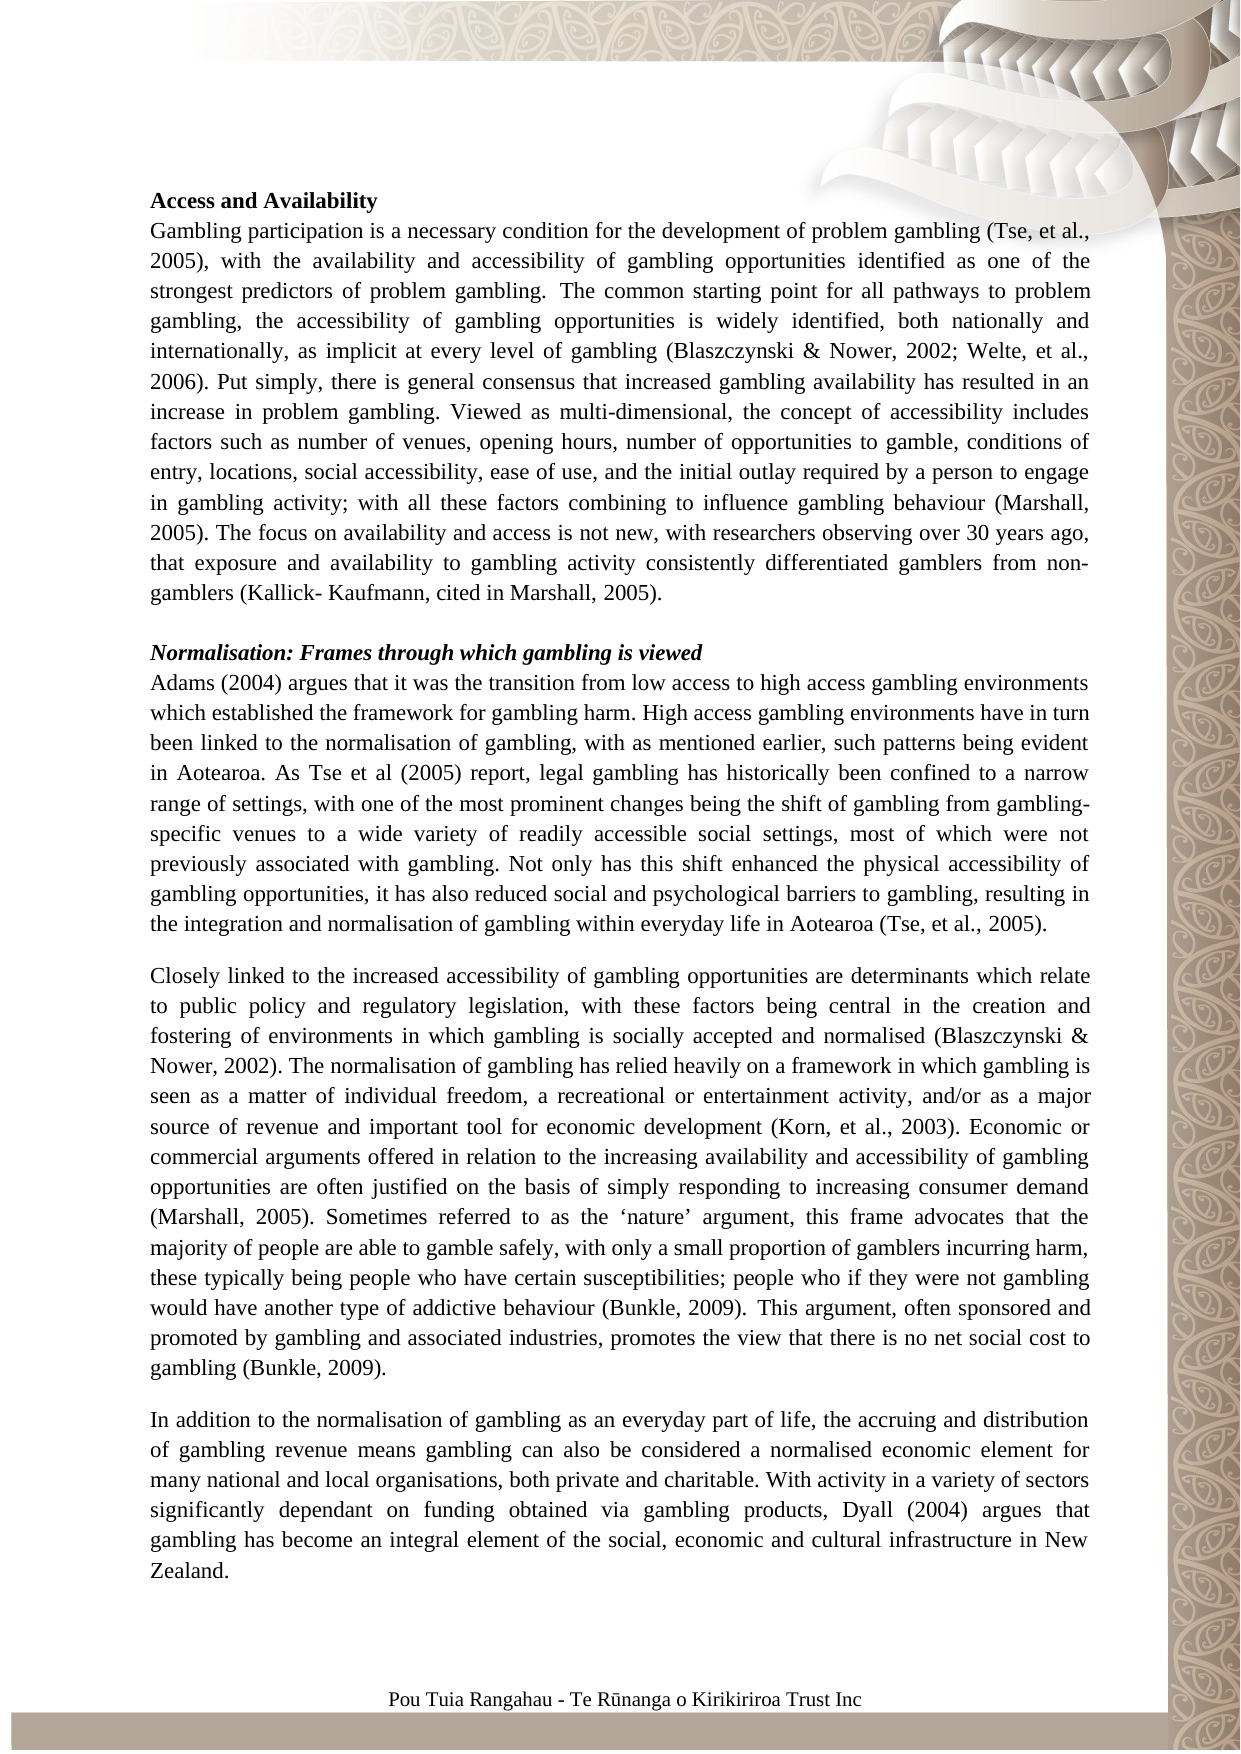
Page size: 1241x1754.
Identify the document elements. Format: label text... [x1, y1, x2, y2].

text In addition to the normalisation of gambling as an everyday part of life, the accruing and distribution of gambling revenue means gambling can also be considered a normalised economic element for many national and local organisations, both private and charitable. With activity in a variety of sectors significantly dependant on funding obtained via gambling products, Dyall (2004) argues that gambling has become an integral element of the social, economic and cultural infrastructure in New Zealand. [150, 1406, 1090, 1583]
subtitle Normalisation: Frames through which gambling is viewed [150, 639, 1103, 666]
subtitle Access and Availability [150, 187, 1103, 213]
text Adams (2004) argues that it was the transition from low access to high access gambling environments which established the framework for gambling harm. High access gambling environments have in turn been linked to the normalisation of gambling, with as mentioned earlier, such patterns being evident in Aotearoa. As Tse et al (2005) report, legal gambling has historically been confined to a narrow range of settings, with one of the most prominent changes being the shift of gambling from gambling-specific venues to a wide variety of readily accessible social settings, most of which were not previously associated with gambling. Not only has this shift enhanced the physical accessibility of gambling opportunities, it has also reduced social and psychological barriers to gambling, resulting in the integration and normalisation of gambling within everyday life in Aotearoa (Tse, et al., 2005). [150, 669, 1091, 937]
text Pou Tuia Rangahau - Te Rūnanga o Kirikiriroa Trust Inc [388, 1687, 1099, 1711]
picture [10, 0, 1241, 1753]
text Gambling participation is a necessary condition for the development of problem gambling (Tse, et al., 2005), with the availability and accessibility of gambling opportunities identified as one of the strongest predictors of problem gambling. The common starting point for all pathways to problem gambling, the accessibility of gambling opportunities is widely identified, both nationally and internationally, as implicit at every level of gambling (Blaszczynski & Nower, 2002; Welte, et al., 2006). Put simply, there is general consensus that increased gambling availability has resulted in an increase in problem gambling. Viewed as multi-dimensional, the concept of accessibility includes factors such as number of venues, opening hours, number of opportunities to gamble, conditions of entry, locations, social accessibility, ease of use, and the initial outlay required by a person to engage in gambling activity; with all these factors combining to influence gambling behaviour (Marshall, 2005). The focus on availability and access is not new, with researchers observing over 30 years ago, that exposure and availability to gambling activity consistently differentiated gamblers from non-gamblers (Kallick- Kaufmann, cited in Marshall, 2005). [150, 217, 1091, 606]
text Closely linked to the increased accessibility of gambling opportunities are determinants which relate to public policy and regulatory legislation, with these factors being central in the creation and fostering of environments in which gambling is socially accepted and normalised (Blaszczynski & Nower, 2002). The normalisation of gambling has relied heavily on a framework in which gambling is seen as a matter of individual freedom, a recreational or entertainment activity, and/or as a major source of revenue and important tool for economic development (Korn, et al., 2003). Economic or commercial arguments offered in relation to the increasing availability and accessibility of gambling opportunities are often justified on the basis of simply responding to increasing consumer demand (Marshall, 2005). Sometimes referred to as the ‘nature’ argument, this frame advocates that the majority of people are able to gamble safely, with only a small proportion of gamblers incurring harm, these typically being people who have certain susceptibilities; people who if they were not gambling would have another type of addictive behaviour (Bunkle, 2009). This argument, often sponsored and promoted by gambling and associated industries, promotes the view that there is no net social cost to gambling (Bunkle, 2009). [150, 962, 1091, 1381]
